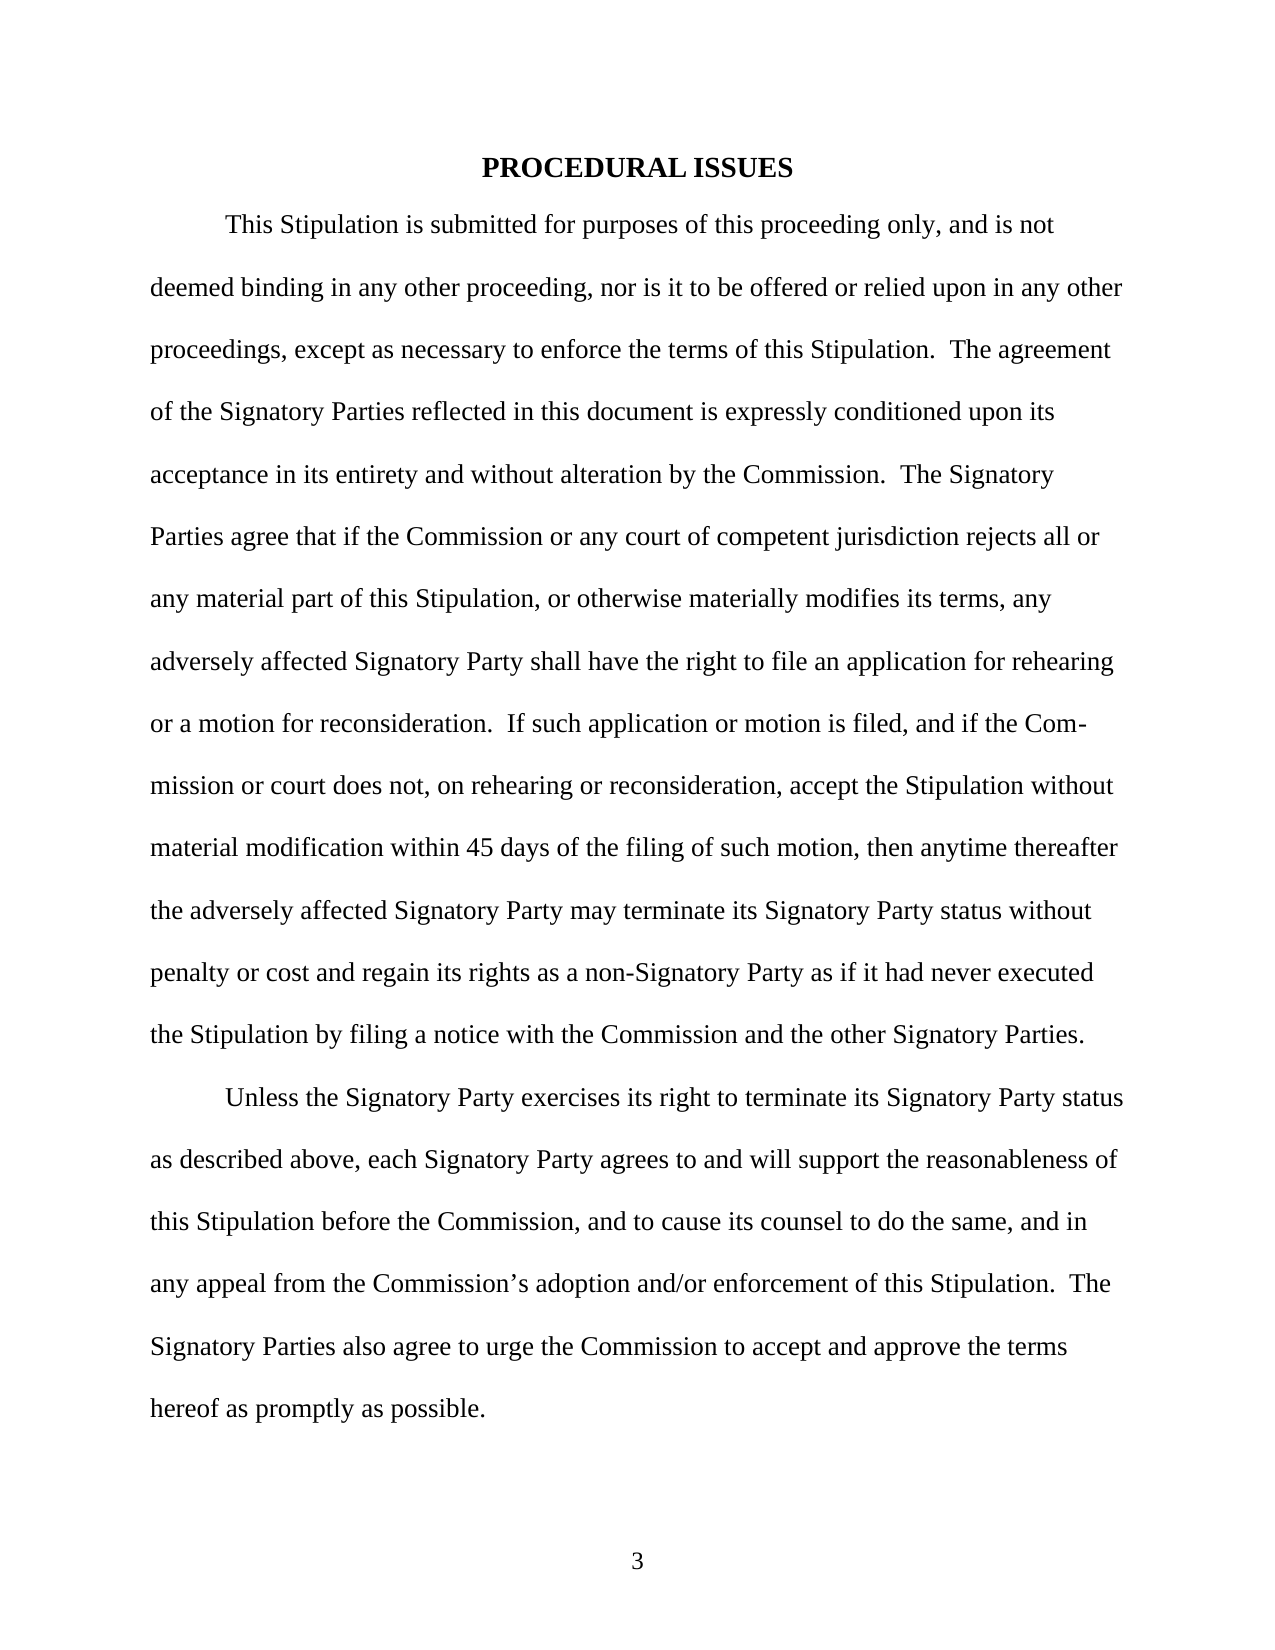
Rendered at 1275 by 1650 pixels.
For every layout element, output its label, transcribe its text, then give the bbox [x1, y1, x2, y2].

text This Stipulation is submitted for purposes of this proceeding only, and is not deemed binding in any other proceeding, nor is it to be offered or relied upon in any other proceedings, except as necessary to enforce the terms of this Stipulation. The agreement of the Signatory Parties reflected in this document is expressly conditioned upon its acceptance in its entirety and without alteration by the Commission. The Signatory Parties agree that if the Commission or any court of competent jurisdiction rejects all or any material part of this Stipulation, or otherwise materially modifies its terms, any adversely affected Signatory Party shall have the right to file an application for rehearing or a motion for reconsideration. If such application or motion is filed, and if the Commission or court does not, on rehearing or reconsideration, accept the Stipulation without material modification within 45 days of the filing of such motion, then anytime thereafter the adversely affected Signatory Party may terminate its Signatory Party status without penalty or cost and regain its rights as a non-Signatory Party as if it had never executed the Stipulation by filing a notice with the Commission and the other Signatory Parties. [150, 208, 1125, 1049]
text Unless the Signatory Party exercises its right to terminate its Signatory Party status as described above, each Signatory Party agrees to and will support the reasonableness of this Stipulation before the Commission, and to cause its counsel to do the same, and in any appeal from the Commission’s adoption and/or enforcement of this Stipulation. The Signatory Parties also agree to urge the Commission to accept and approve the terms hereof as promptly as possible. [150, 1081, 1125, 1423]
subtitle PROCEDURAL ISSUES [150, 150, 1125, 183]
